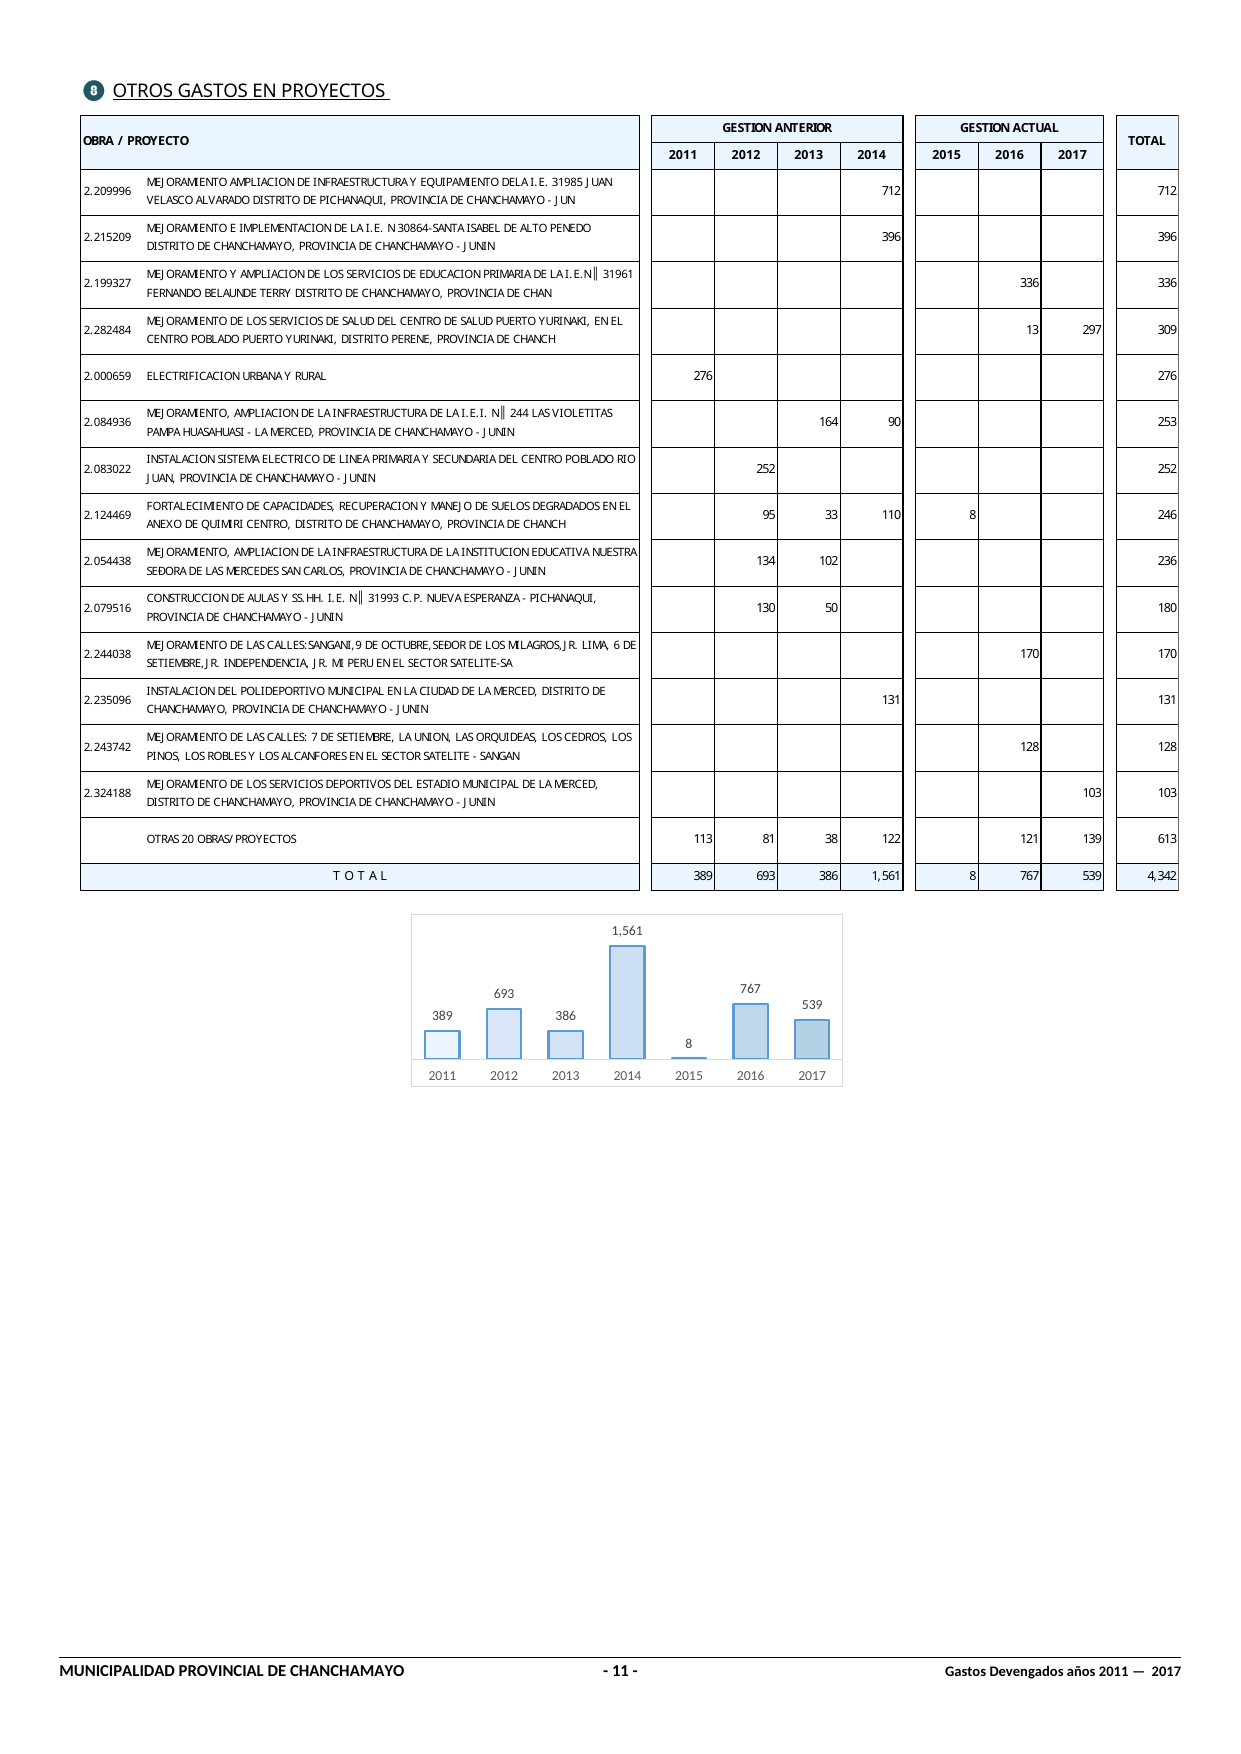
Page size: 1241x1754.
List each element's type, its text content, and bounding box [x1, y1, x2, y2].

table_header ❽ OTROS GASTOS EN PROYECTOS [59, 71, 1195, 1093]
